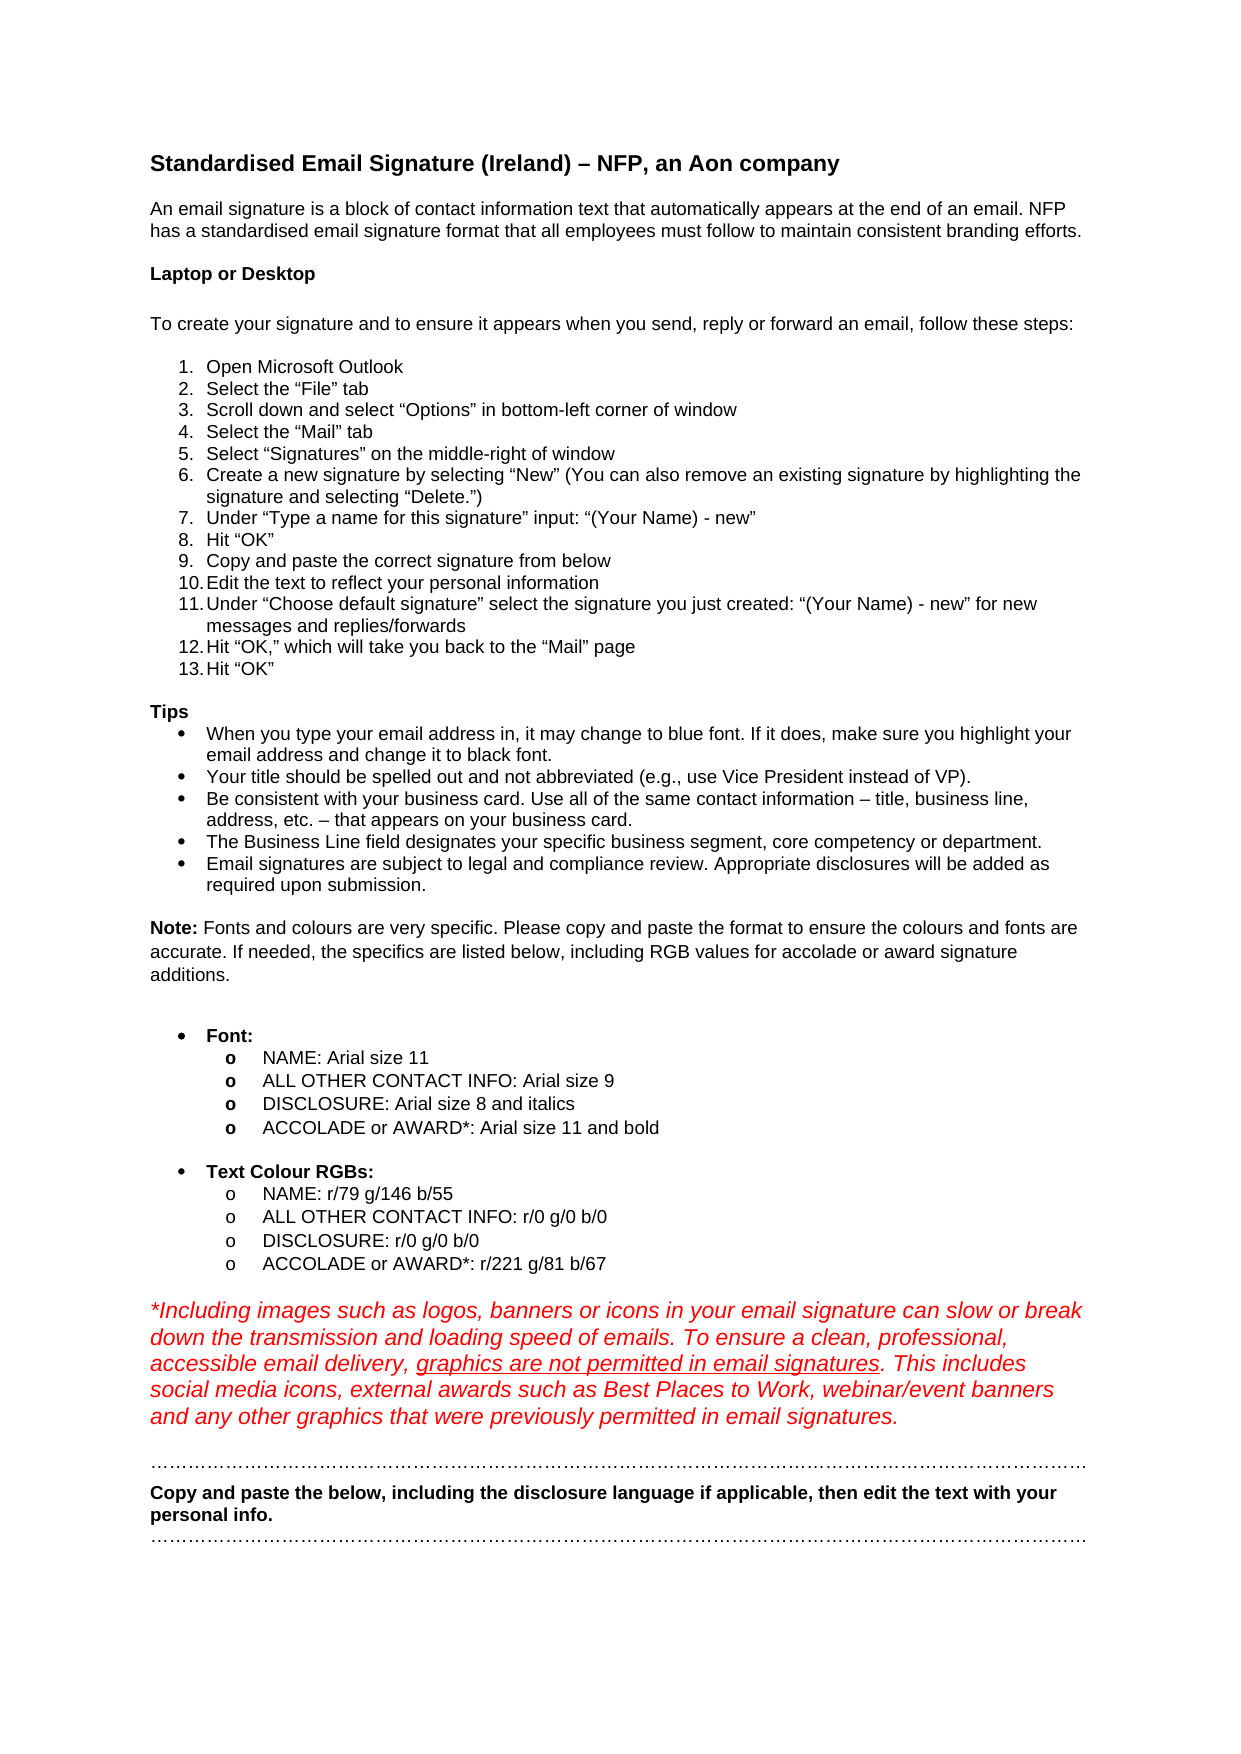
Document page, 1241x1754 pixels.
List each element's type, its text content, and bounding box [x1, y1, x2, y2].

text Standardised Email Signature (Ireland) – NFP, an Aon company [150, 150, 1090, 176]
list Email signatures are subject to legal and compliance review. Appropriate disclosures will be added as required upon submission. [178, 852, 1090, 896]
list NAME: Arial size 11 [225, 1047, 1090, 1070]
list Your title should be spelled out and not abbreviated (e.g., use Vice President instead of VP). [178, 766, 1090, 787]
text Copy and paste the below, including the disclosure language if applicable, then edit the text with your personal info. [150, 1482, 1090, 1525]
list Text Colour RGBs: [178, 1161, 1090, 1183]
text An email signature is a block of contact information text that automatically appears at the end of an email. NFP has a standardised email signature format that all employees must follow to maintain consistent branding efforts. [150, 198, 1090, 241]
text …………………………………………………………………………………………………………………………………… [150, 1451, 1090, 1472]
list Font: [178, 1025, 1090, 1047]
text Note: Fonts and colours are very specific. Please copy and paste the format to ensure the colours and fonts are accurate. If needed, the specifics are listed below, including RGB values for accolade or award signature additions. [150, 917, 1090, 985]
list When you type your email address in, it may change to blue font. If it does, make sure you highlight your email address and change it to black font. [178, 723, 1090, 766]
list Hit “OK” [178, 658, 1090, 679]
list Select the “File” tab [178, 378, 1090, 399]
list DISCLOSURE: Arial size 8 and italics [225, 1093, 1090, 1116]
list Edit the text to reflect your personal information [178, 572, 1090, 593]
list Be consistent with your business card. Use all of the same contact information – title, business line, address, etc. – that appears on your business card. [178, 787, 1090, 831]
list Create a new signature by selecting “New” (You can also remove an existing signature by highlighting the signature and selecting “Delete.”) [178, 464, 1090, 507]
list Under “Type a name for this signature” input: “(Your Name) - new” [178, 507, 1090, 528]
list ACCOLADE or AWARD*: Arial size 11 and bold [225, 1116, 1090, 1140]
list The Business Line field designates your specific business segment, core competency or department. [178, 831, 1090, 852]
list Hit “OK,” which will take you back to the “Mail” page [178, 636, 1090, 658]
text Tips [150, 701, 1090, 723]
text Laptop or Desktop [150, 263, 1090, 284]
list ACCOLADE or AWARD*: r/221 g/81 b/67 [225, 1253, 1090, 1276]
list ALL OTHER CONTACT INFO: Arial size 9 [225, 1070, 1090, 1093]
list Copy and paste the correct signature from below [178, 550, 1090, 572]
text *Including images such as logos, banners or icons in your email signature can slow or break down the transmission and loading speed of emails. To ensure a clean, professional, accessible email delivery, graphics are not permitted in email signatures. This includes social media icons, external awards such as Best Places to Work, webinar/event banners and any other graphics that were previously permitted in email signatures. [150, 1297, 1090, 1429]
text …………………………………………………………………………………………………………………………………… [150, 1525, 1090, 1547]
list Under “Choose default signature” select the signature you just created: “(Your Name) - new” for new messages and replies/forwards [178, 593, 1090, 636]
list Scroll down and select “Options” in bottom-left corner of window [178, 399, 1090, 421]
list NAME: r/79 g/146 b/55 [225, 1183, 1090, 1206]
list Open Microsoft Outlook [178, 356, 1090, 378]
text To create your signature and to ensure it appears when you send, reply or forward an email, follow these steps: [150, 313, 1090, 334]
list Hit “OK” [178, 528, 1090, 550]
list Select “Signatures” on the middle-right of window [178, 442, 1090, 464]
list DISCLOSURE: r/0 g/0 b/0 [225, 1229, 1090, 1253]
list Select the “Mail” tab [178, 421, 1090, 442]
list ALL OTHER CONTACT INFO: r/0 g/0 b/0 [225, 1206, 1090, 1229]
